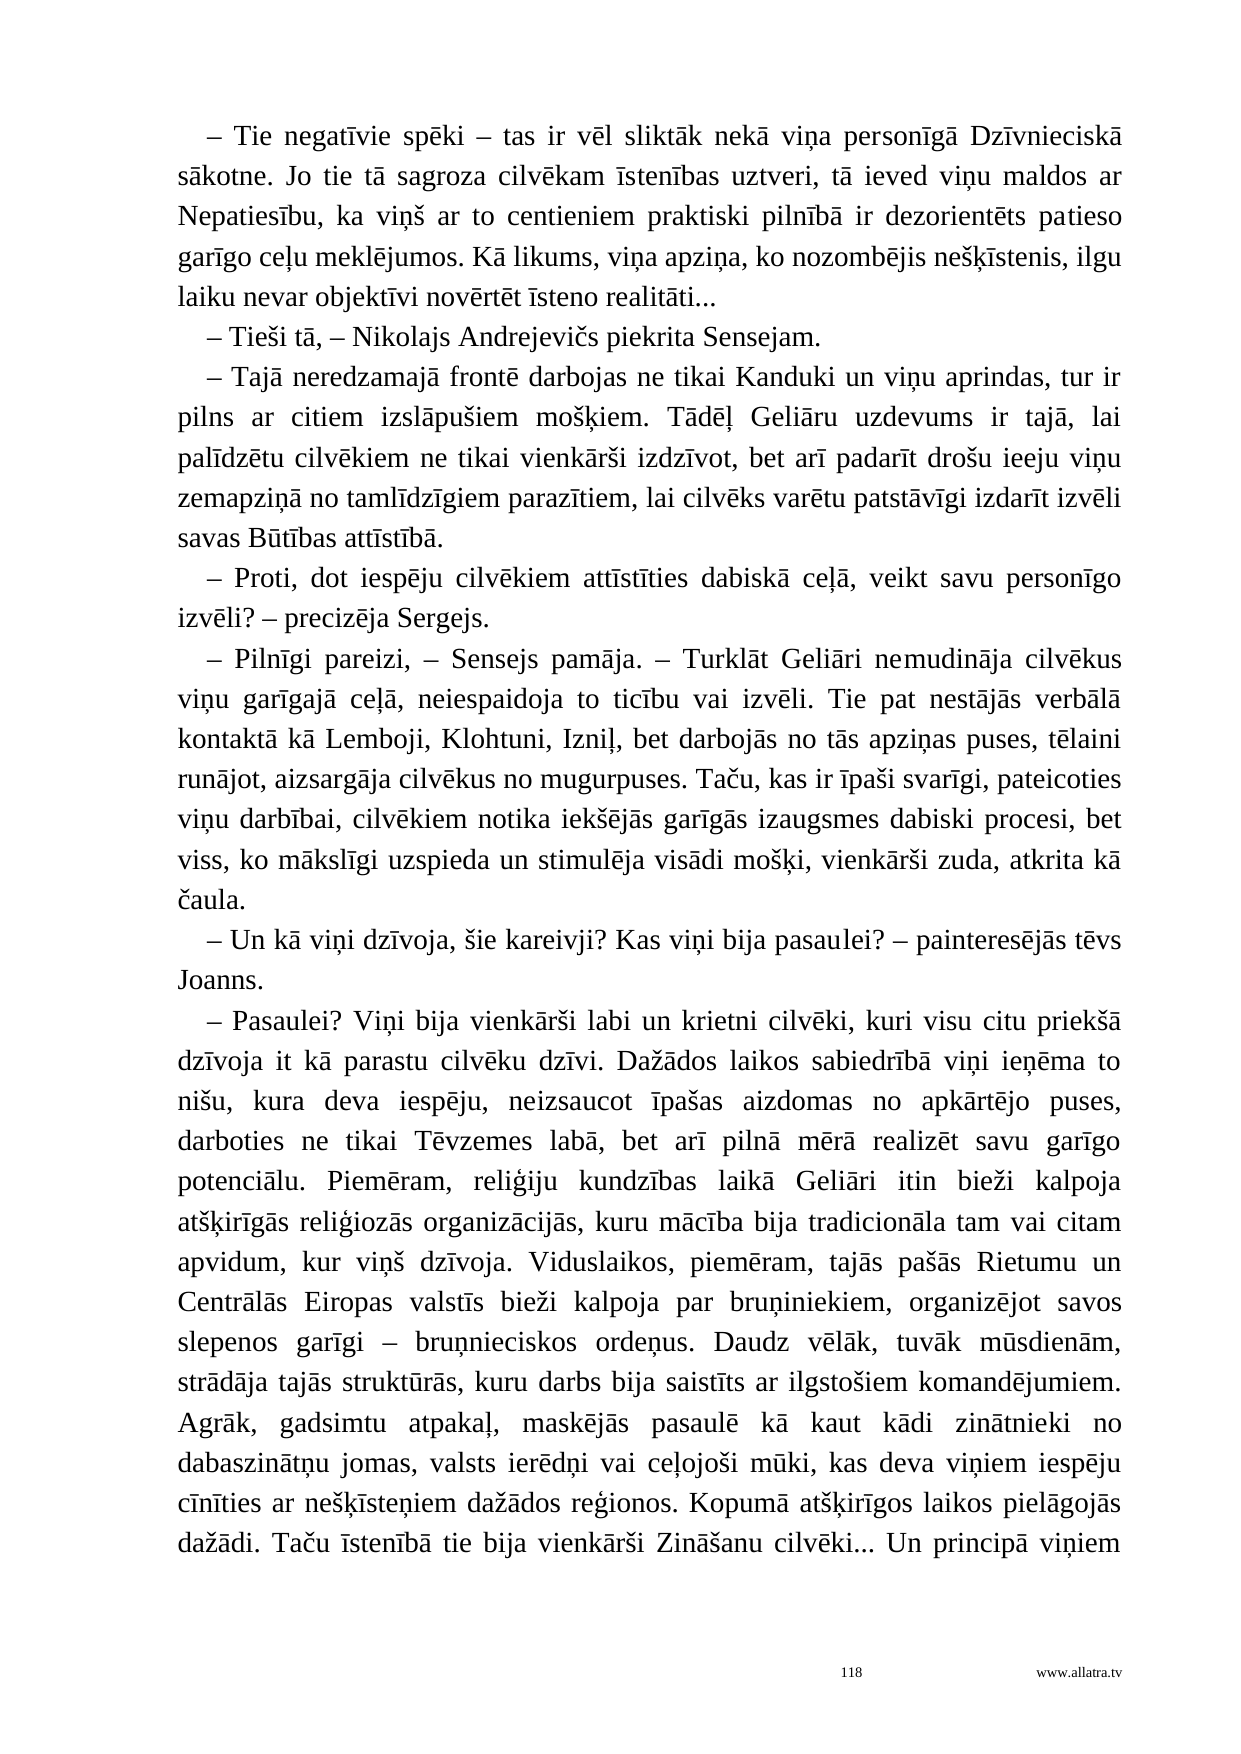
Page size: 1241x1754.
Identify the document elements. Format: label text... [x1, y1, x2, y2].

text – Tieši tā, – Nikolajs Andrejevičs piekrita Sensejam. [177, 319, 1122, 353]
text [177, 1003, 1122, 1559]
text – Pilnīgi pareizi, – Sensejs pamāja. – Turklāt Geliāri nemudināja cilvēkus viņu garīgajā ceļā, neiespaidoja to ticību vai izvēli. Tie pat nestājās verbālā kontaktā kā Lemboji, Klohtuni, Izniļ, bet darbojās no tās apziņas puses, tēlaini runājot, aizsargāja cilvēkus no mugurpuses. Taču, kas ir īpaši svarīgi, pateicoties viņu darbībai, cilvēkiem notika iekšējās garīgās izaugsmes dabiski procesi, bet viss, ko mākslīgi uzspieda un stimulēja visādi mošķi, vienkārši zuda, atkrita kā čaula. [177, 641, 1122, 916]
text – Proti, dot iespēju cilvēkiem attīstīties dabiskā ceļā, veikt savu personīgo izvēli? – precizēja Sergejs. [177, 560, 1122, 634]
text – Tajā neredzamajā frontē darbojas ne tikai Kanduki un viņu aprindas, tur ir pilns ar citiem izslāpušiem mošķiem. Tādēļ Geliāru uzdevums ir tajā, lai palīdzētu cilvēkiem ne tikai vienkārši izdzīvot, bet arī padarīt drošu ieeju viņu zemapziņā no tamlīdzīgiem parazītiem, lai cilvēks varētu patstāvīgi izdarīt izvēli savas Būtības attīstībā. [177, 359, 1122, 554]
text – Tie negatīvie spēki – tas ir vēl sliktāk nekā viņa personīgā Dzīvnieciskā sākotne. Jo tie tā sagroza cilvēkam īstenības uztveri, tā ieved viņu maldos ar Nepatiesību, ka viņš ar to centieniem praktiski pilnībā ir dezorientēts patieso garīgo ceļu meklējumos. Kā likums, viņa apziņa, ko nozombējis nešķīstenis, ilgu laiku nevar objektīvi novērtēt īsteno realitāti... [177, 118, 1122, 312]
text – Un kā viņi dzīvoja, šie kareivji? Kas viņi bija pasaulei? – painteresējās tēvs Joanns. [177, 922, 1122, 996]
